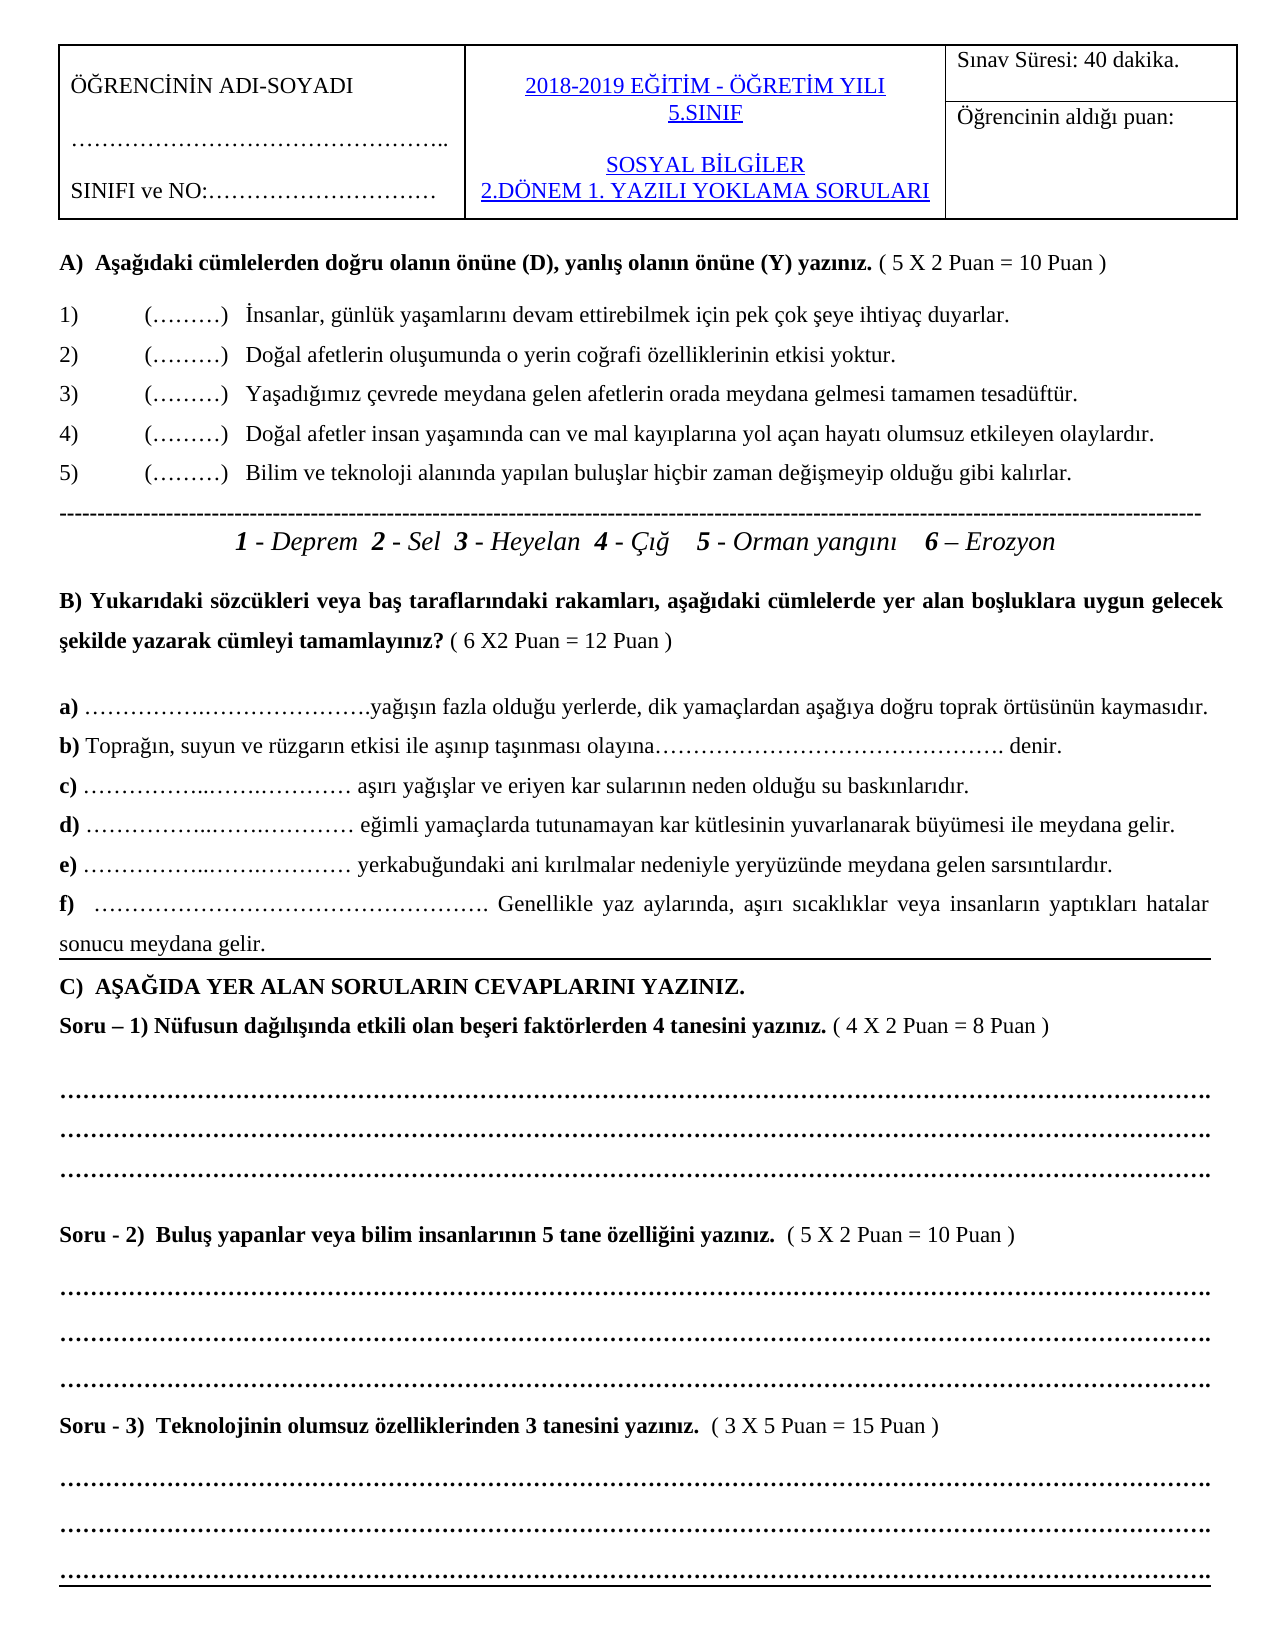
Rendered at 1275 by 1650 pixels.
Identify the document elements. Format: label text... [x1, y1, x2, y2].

text f) ……………………………………………. Genellikle yaz aylarında, aşırı sıcaklıklar veya insanların yaptıkları hatalar sonucu meydana gelir. [59, 890, 1211, 958]
text Soru - 3) Teknolojinin olumsuz özelliklerinden 3 tanesini yazınız. ( 3 X 5 Puan = 15 Puan ) [59, 1412, 1211, 1439]
list (………) Doğal afetler insan yaşamında can ve mal kayıplarına yol açan hayatı olumsuz etkileyen olaylardır. [59, 420, 1211, 446]
list (………) Yaşadığımız çevrede meydana gelen afetlerin orada meydana gelmesi tamamen tesadüftür. [59, 380, 1211, 407]
table_header 2018-2019 EĞİTİM - ÖĞRETİM YILI 5.SINIF SOSYAL BİLGİLER 2.DÖNEM 1. YAZILI YOKLAMA SORULARI [466, 46, 945, 218]
text d) ……………..…….………… eğimli yamaçlarda tutunamayan kar kütlesinin yuvarlanarak büyümesi ile meydana gelir. [59, 811, 1211, 837]
text b) Toprağın, suyun ve rüzgarın etkisi ile aşınıp taşınması olayına………………………………………. denir. [59, 732, 1211, 758]
text Soru – 1) Nüfusun dağılışında etkili olan beşeri faktörlerden 4 tanesini yazınız. ( 4 X 2 Puan = 8 Puan ) [59, 1012, 1211, 1038]
table_header ÖĞRENCİNİN ADI-SOYADI ………………………………………….. SINIFI ve NO:………………………… [60, 46, 464, 218]
text ……………………………………………………………………………………………………………………………………. [59, 1077, 1224, 1103]
text a) …………….………………….yağışın fazla olduğu yerlerde, dik yamaçlardan aşağıya doğru toprak örtüsünün kaymasıdır. [59, 693, 1211, 719]
text ……………………………………………………………………………………………………………………………………. [59, 1511, 1211, 1537]
text c) ……………..…….………… aşırı yağışlar ve eriyen kar sularının neden olduğu su baskınlarıdır. [59, 772, 1211, 798]
text ------------------------------------------------------------------------------------------------------------------------------------------------------ [59, 499, 1211, 525]
text 1 - Deprem 2 - Sel 3 - Heyelan 4 - Çığ 5 - Orman yangını 6 – Erozyon [59, 525, 1224, 556]
text ……………………………………………………………………………………………………………………………………. [59, 1366, 1211, 1393]
text ……………………………………………………………………………………………………………………………………. [59, 1156, 1211, 1182]
table_cell Öğrencinin aldığı puan: [946, 102, 1236, 218]
list (………) İnsanlar, günlük yaşamlarını devam ettirebilmek için pek çok şeye ihtiyaç duyarlar. [59, 301, 1211, 328]
text ……………………………………………………………………………………………………………………………………. [59, 1465, 1211, 1491]
table_header Sınav Süresi: 40 dakika. [946, 46, 1236, 101]
text ……………………………………………………………………………………………………………………………………. [59, 1116, 1211, 1142]
text Soru - 2) Buluş yapanlar veya bilim insanlarının 5 tane özelliğini yazınız. ( 5 X 2 Puan = 10 Puan ) [59, 1221, 1211, 1248]
text A) Aşağıdaki cümlelerden doğru olanın önüne (D), yanlış olanın önüne (Y) yazınız. ( 5 X 2 Puan = 10 Puan ) [59, 249, 1211, 275]
text ……………………………………………………………………………………………………………………………………. [59, 1320, 1211, 1347]
text ……………………………………………………………………………………………………………………………………. [59, 1274, 1211, 1301]
text C) AŞAĞIDA YER ALAN SORULARIN CEVAPLARINI YAZINIZ. [59, 973, 1211, 999]
list (………) Doğal afetlerin oluşumunda o yerin coğrafi özelliklerinin etkisi yoktur. [59, 341, 1211, 367]
text ……………………………………………………………………………………………………………………………………. [59, 1557, 1211, 1585]
list (………) Bilim ve teknoloji alanında yapılan buluşlar hiçbir zaman değişmeyip olduğu gibi kalırlar. [59, 459, 1211, 486]
text e) ……………..…….………… yerkabuğundaki ani kırılmalar nedeniyle yeryüzünde meydana gelen sarsıntılardır. [59, 851, 1211, 877]
text B) Yukarıdaki sözcükleri veya baş taraflarındaki rakamları, aşağıdaki cümlelerde yer alan boşluklara uygun gelecek şekilde yazarak cümleyi tamamlayınız? ( 6 X2 Puan = 12 Puan ) [59, 587, 1224, 653]
